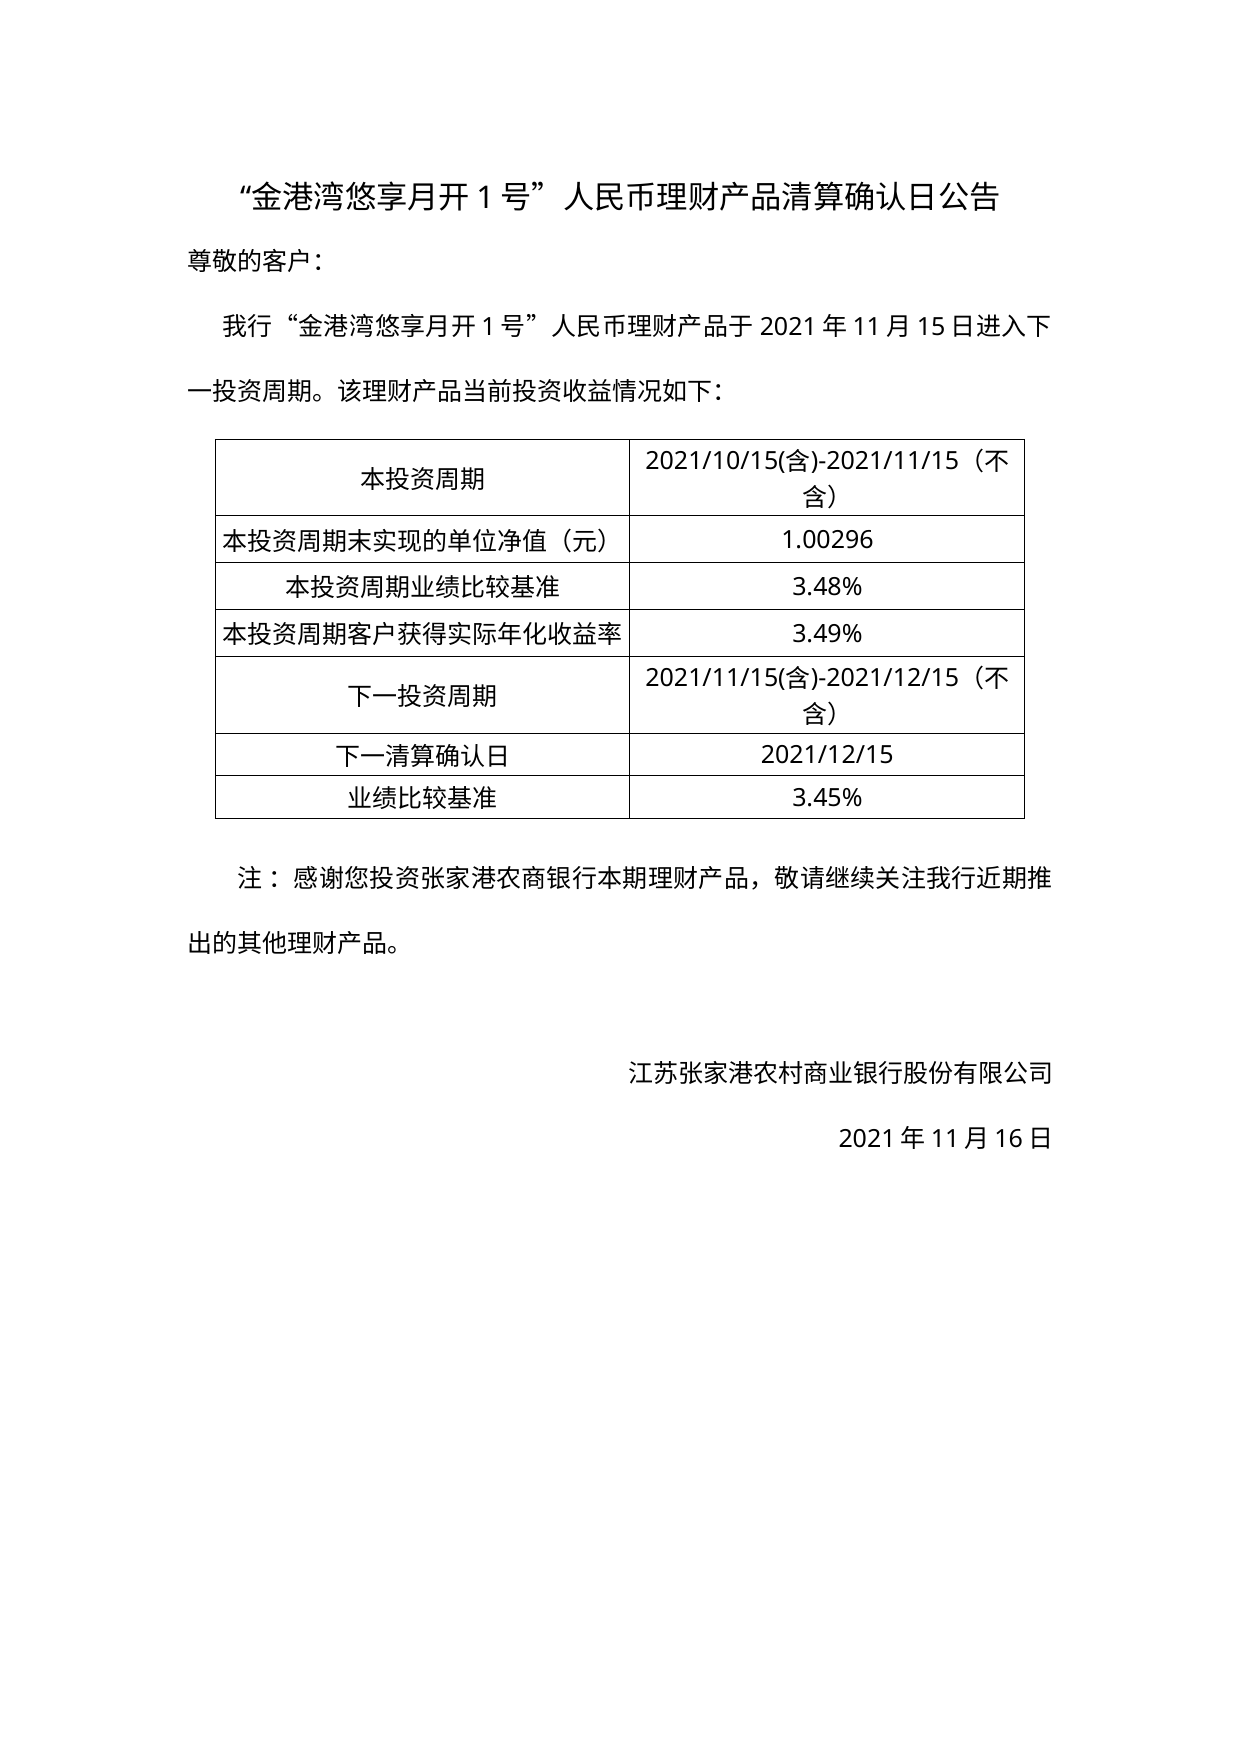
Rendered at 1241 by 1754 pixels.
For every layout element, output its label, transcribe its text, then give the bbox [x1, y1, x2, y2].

table_cell 2021/11/15(含)-2021/12/15（不含） [630, 657, 1024, 733]
text 注 ：感谢您投资张家港农商银行本期理财产品，敬请继续关注我行近期推出的其他理财产品。 [187, 454, 1053, 974]
table_cell 1.00296 [630, 516, 1024, 562]
table_cell 3.48% [630, 563, 1024, 608]
text “金港湾悠享月开1号”人民币理财产品清算确认日公告 [187, 162, 1053, 227]
table_cell 3.45% [630, 776, 1024, 818]
text 江苏张家港农村商业银行股份有限公司 [187, 1039, 1053, 1104]
table_cell 本投资周期业绩比较基准 [216, 563, 629, 608]
text 尊敬的客户： [187, 227, 1053, 292]
table_cell 业绩比较基准 [216, 776, 629, 818]
table_cell 下一清算确认日 [216, 734, 629, 775]
table_cell 2021/12/15 [630, 734, 1024, 775]
table_header 2021/10/15(含)-2021/11/15（不含） [630, 440, 1024, 515]
table_cell 本投资周期客户获得实际年化收益率 [216, 610, 629, 656]
table_cell 下一投资周期 [216, 657, 629, 733]
table_header 本投资周期 [216, 440, 629, 515]
text 我行“金港湾悠享月开1号”人民币理财产品于2021年11月15日进入下一投资周期。该理财产品当前投资收益情况如下： [187, 292, 1053, 422]
table_cell 3.49% [630, 610, 1024, 656]
text 2021年11月16日 [187, 1104, 1053, 1169]
table_cell 本投资周期末实现的单位净值（元） [216, 516, 629, 562]
